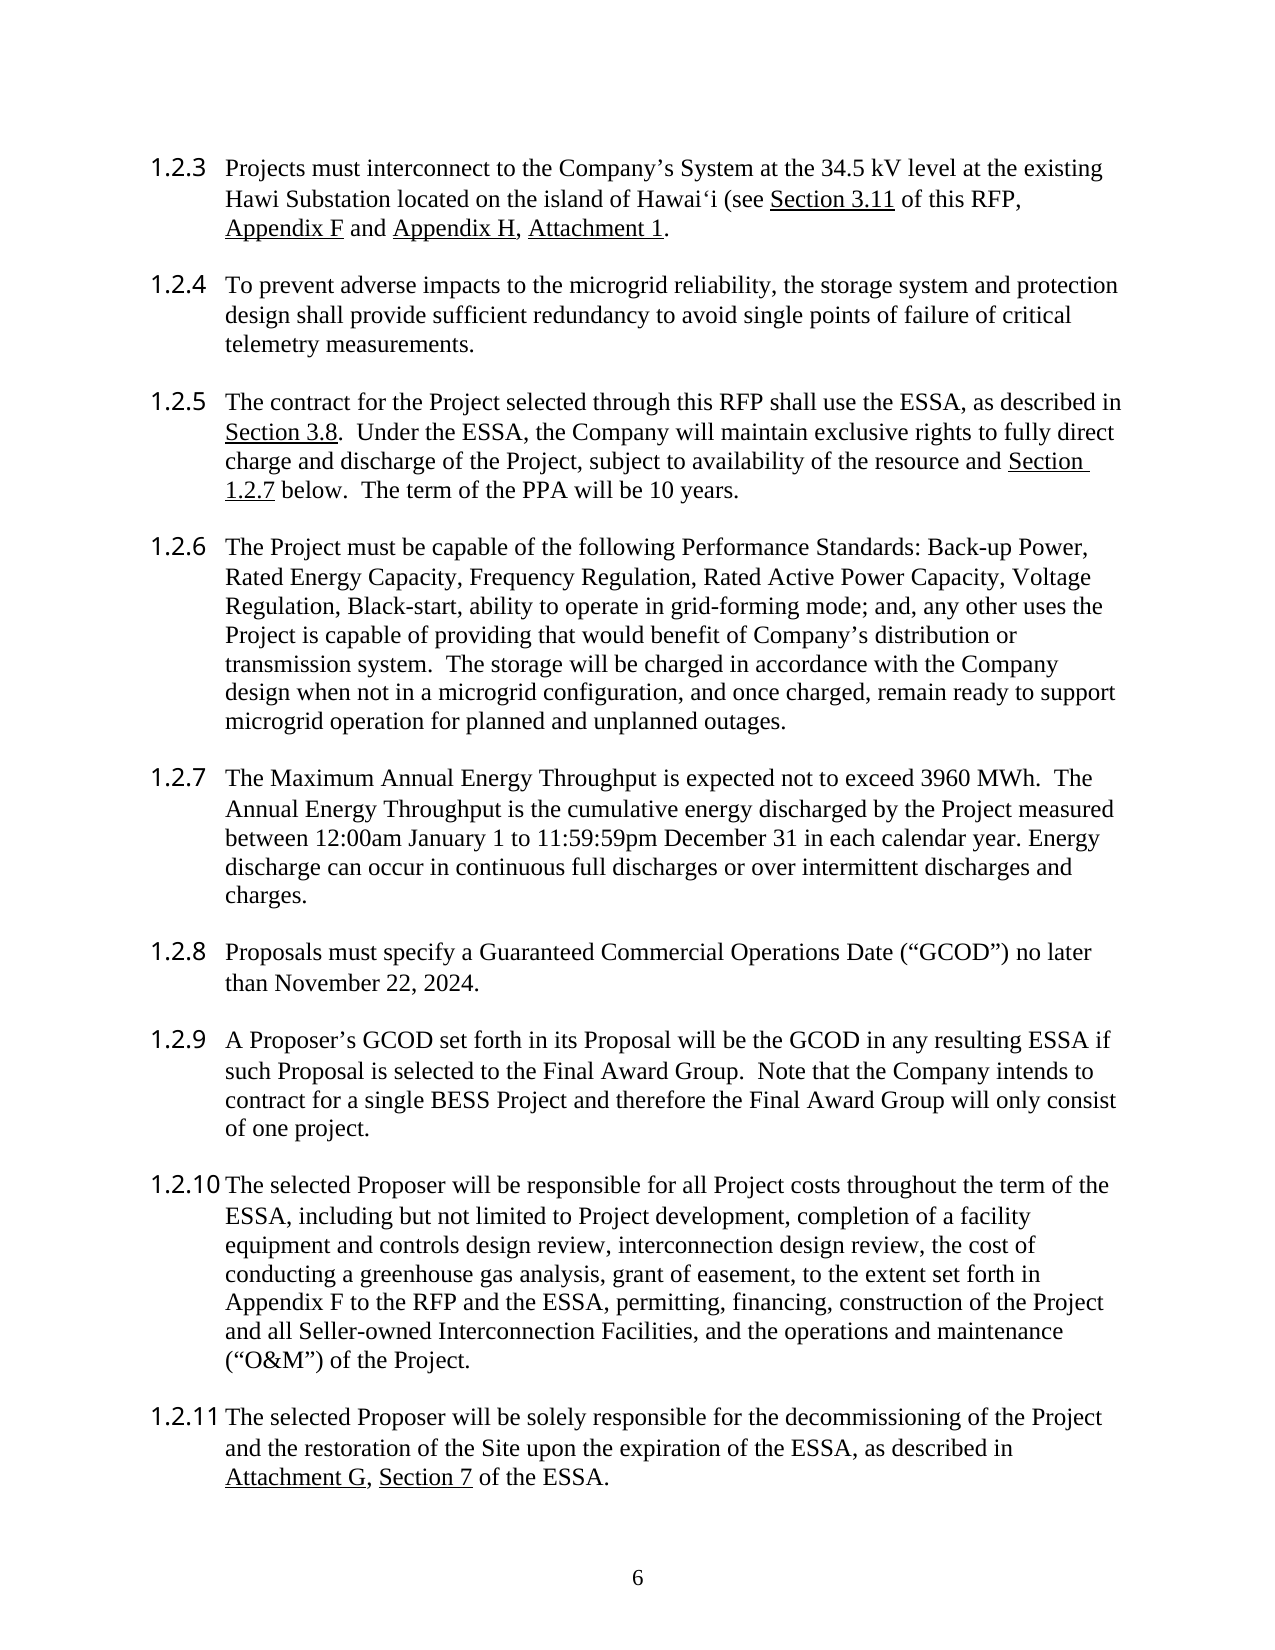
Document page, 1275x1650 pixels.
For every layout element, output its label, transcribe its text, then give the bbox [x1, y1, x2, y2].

text The Maximum Annual Energy Throughput is expected not to exceed 3960 MWh. The Annual Energy Throughput is the cumulative energy discharged by the Project measured between 12:00am January 1 to 11:59:59pm December 31 in each calendar year. Energy discharge can occur in continuous full discharges or over intermittent discharges and charges. [150, 760, 1125, 909]
text The selected Proposer will be solely responsible for the decommissioning of the Project and the restoration of the Site upon the expiration of the ESSA, as described in Attachment G, Section 7 of the ESSA. [150, 1399, 1125, 1490]
text A Proposer’s GCOD set forth in its Proposal will be the GCOD in any resulting ESSA if such Proposal is selected to the Final Award Group. Note that the Company intends to contract for a single BESS Project and therefore the Final Award Group will only consist of one project. [150, 1022, 1125, 1142]
text The Project must be capable of the following Performance Standards: Back-up Power, Rated Energy Capacity, Frequency Regulation, Rated Active Power Capacity, Voltage Regulation, Black-start, ability to operate in grid-forming mode; and, any other uses the Project is capable of providing that would benefit of Company’s distribution or transmission system. The storage will be charged in accordance with the Company design when not in a microgrid configuration, and once charged, remain ready to support microgrid operation for planned and unplanned outages. [150, 528, 1125, 735]
text Proposals must specify a Guaranteed Commercial Operations Date (“GCOD”) no later than November 22, 2024. [150, 934, 1125, 997]
text The selected Proposer will be responsible for all Project costs throughout the term of the ESSA, including but not limited to Project development, completion of a facility equipment and controls design review, interconnection design review, the cost of conducting a greenhouse gas analysis, grant of easement, to the extent set forth in Appendix F to the RFP and the ESSA, permitting, financing, construction of the Project and all Seller-owned Interconnection Facilities, and the operations and maintenance (“O&M”) of the Project. [150, 1167, 1125, 1374]
text To prevent adverse impacts to the microgrid reliability, the storage system and protection design shall provide sufficient redundancy to avoid single points of failure of critical telemetry measurements. [150, 267, 1125, 358]
text The contract for the Project selected through this RFP shall use the ESSA, as described in Section 3.8. Under the ESSA, the Company will maintain exclusive rights to fully direct charge and discharge of the Project, subject to availability of the resource and Section 1.2.7 below. The term of the PPA will be 10 years. [150, 383, 1125, 503]
text Projects must interconnect to the Company’s System at the 34.5 kV level at the existing Hawi Substation located on the island of Hawai‘i (see Section 3.11 of this RFP, Appendix F and Appendix H, Attachment 1. [150, 150, 1125, 242]
